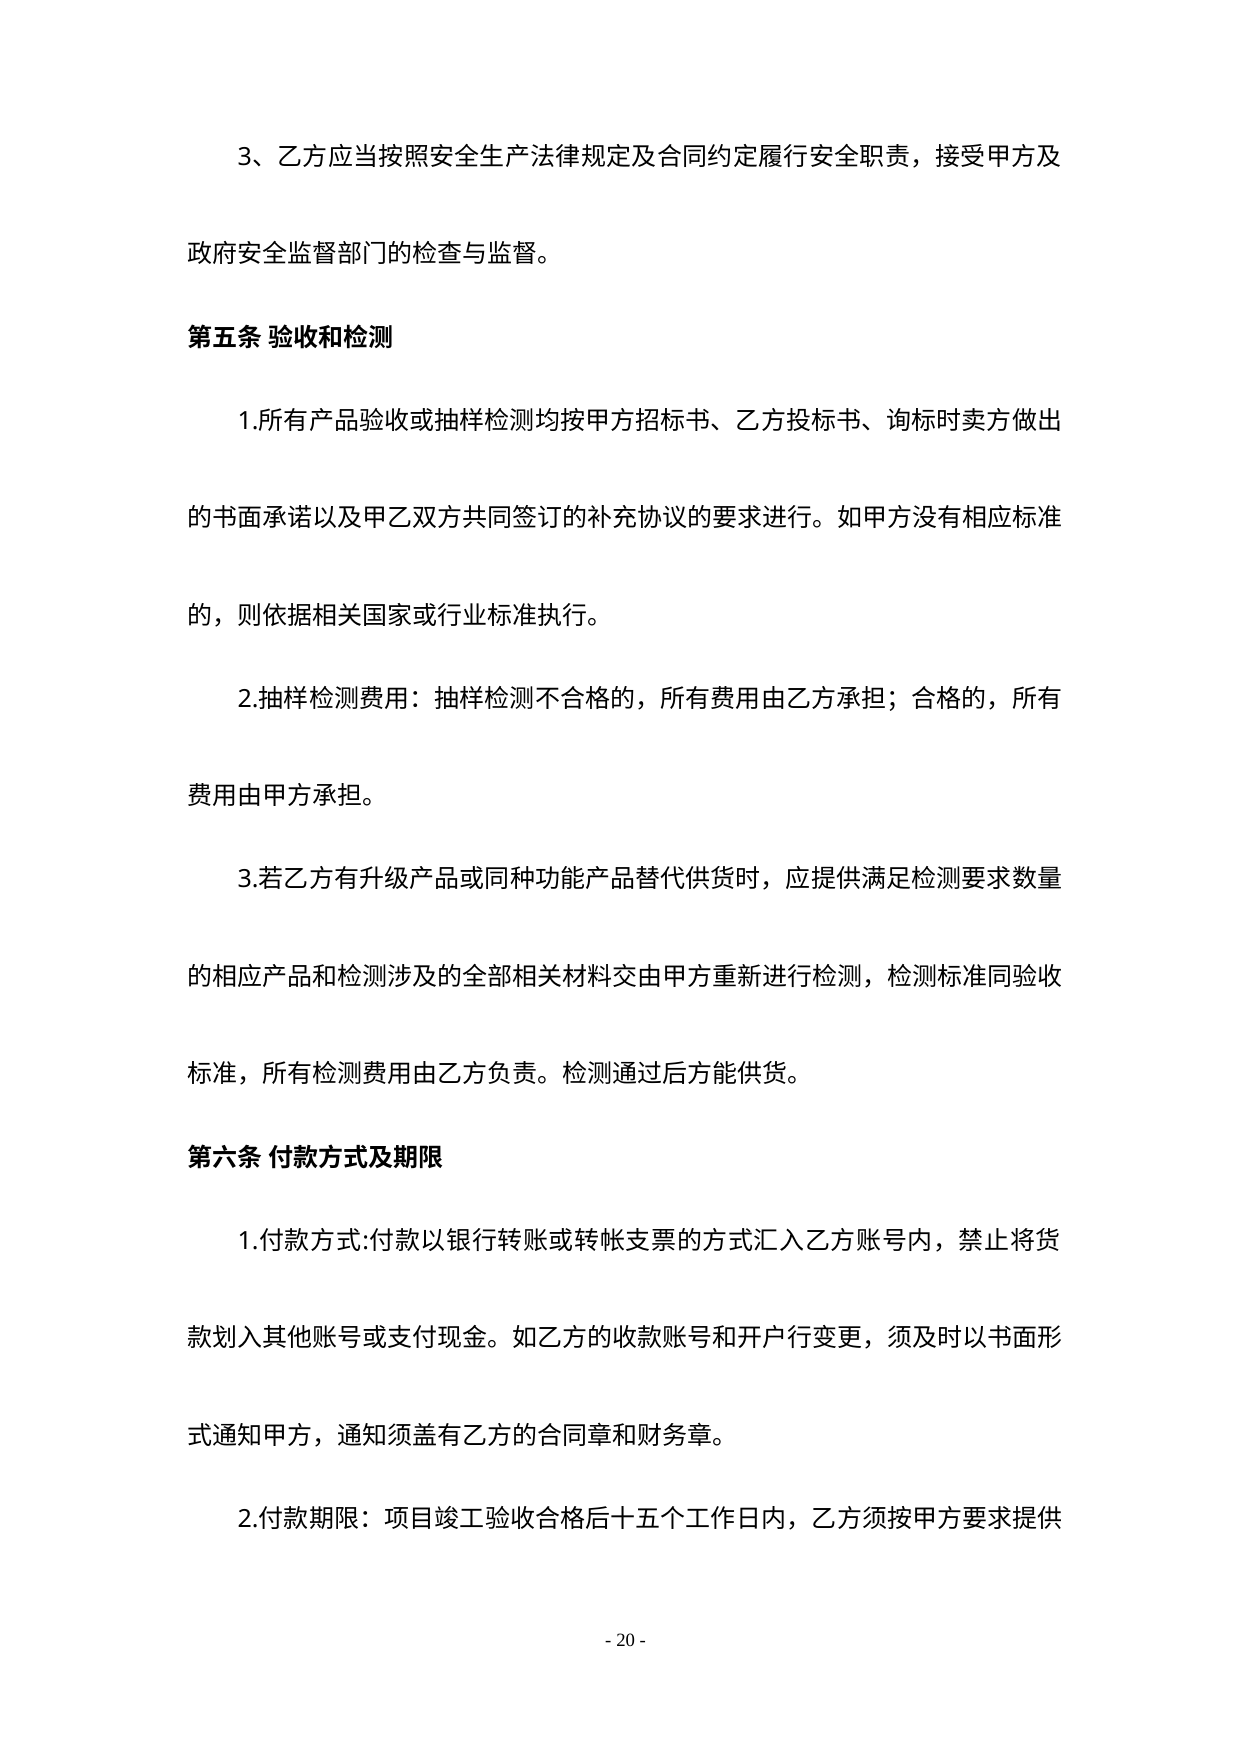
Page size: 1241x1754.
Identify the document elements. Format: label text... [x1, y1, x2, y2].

text 第六条 付款方式及期限 [187, 1123, 1063, 1188]
text 1.所有产品验收或抽样检测均按甲方招标书、乙方投标书、询标时卖方做出的书面承诺以及甲乙双方共同签订的补充协议的要求进行。如甲方没有相应标准的，则依据相关国家或行业标准执行。 [187, 386, 1063, 646]
text 第五条 验收和检测 [187, 303, 1063, 368]
text 2.抽样检测费用：抽样检测不合格的，所有费用由乙方承担；合格的，所有费用由甲方承担。 [187, 664, 1063, 826]
text 1.付款方式:付款以银行转账或转帐支票的方式汇入乙方账号内，禁止将货款划入其他账号或支付现金。如乙方的收款账号和开户行变更，须及时以书面形式通知甲方，通知须盖有乙方的合同章和财务章。 [187, 1206, 1063, 1466]
text 3、乙方应当按照安全生产法律规定及合同约定履行安全职责，接受甲方及政府安全监督部门的检查与监督。 [187, 122, 1063, 284]
text 3.若乙方有升级产品或同种功能产品替代供货时，应提供满足检测要求数量的相应产品和检测涉及的全部相关材料交由甲方重新进行检测，检测标准同验收标准，所有检测费用由乙方负责。检测通过后方能供货。 [187, 844, 1063, 1104]
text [187, 1484, 1063, 1549]
